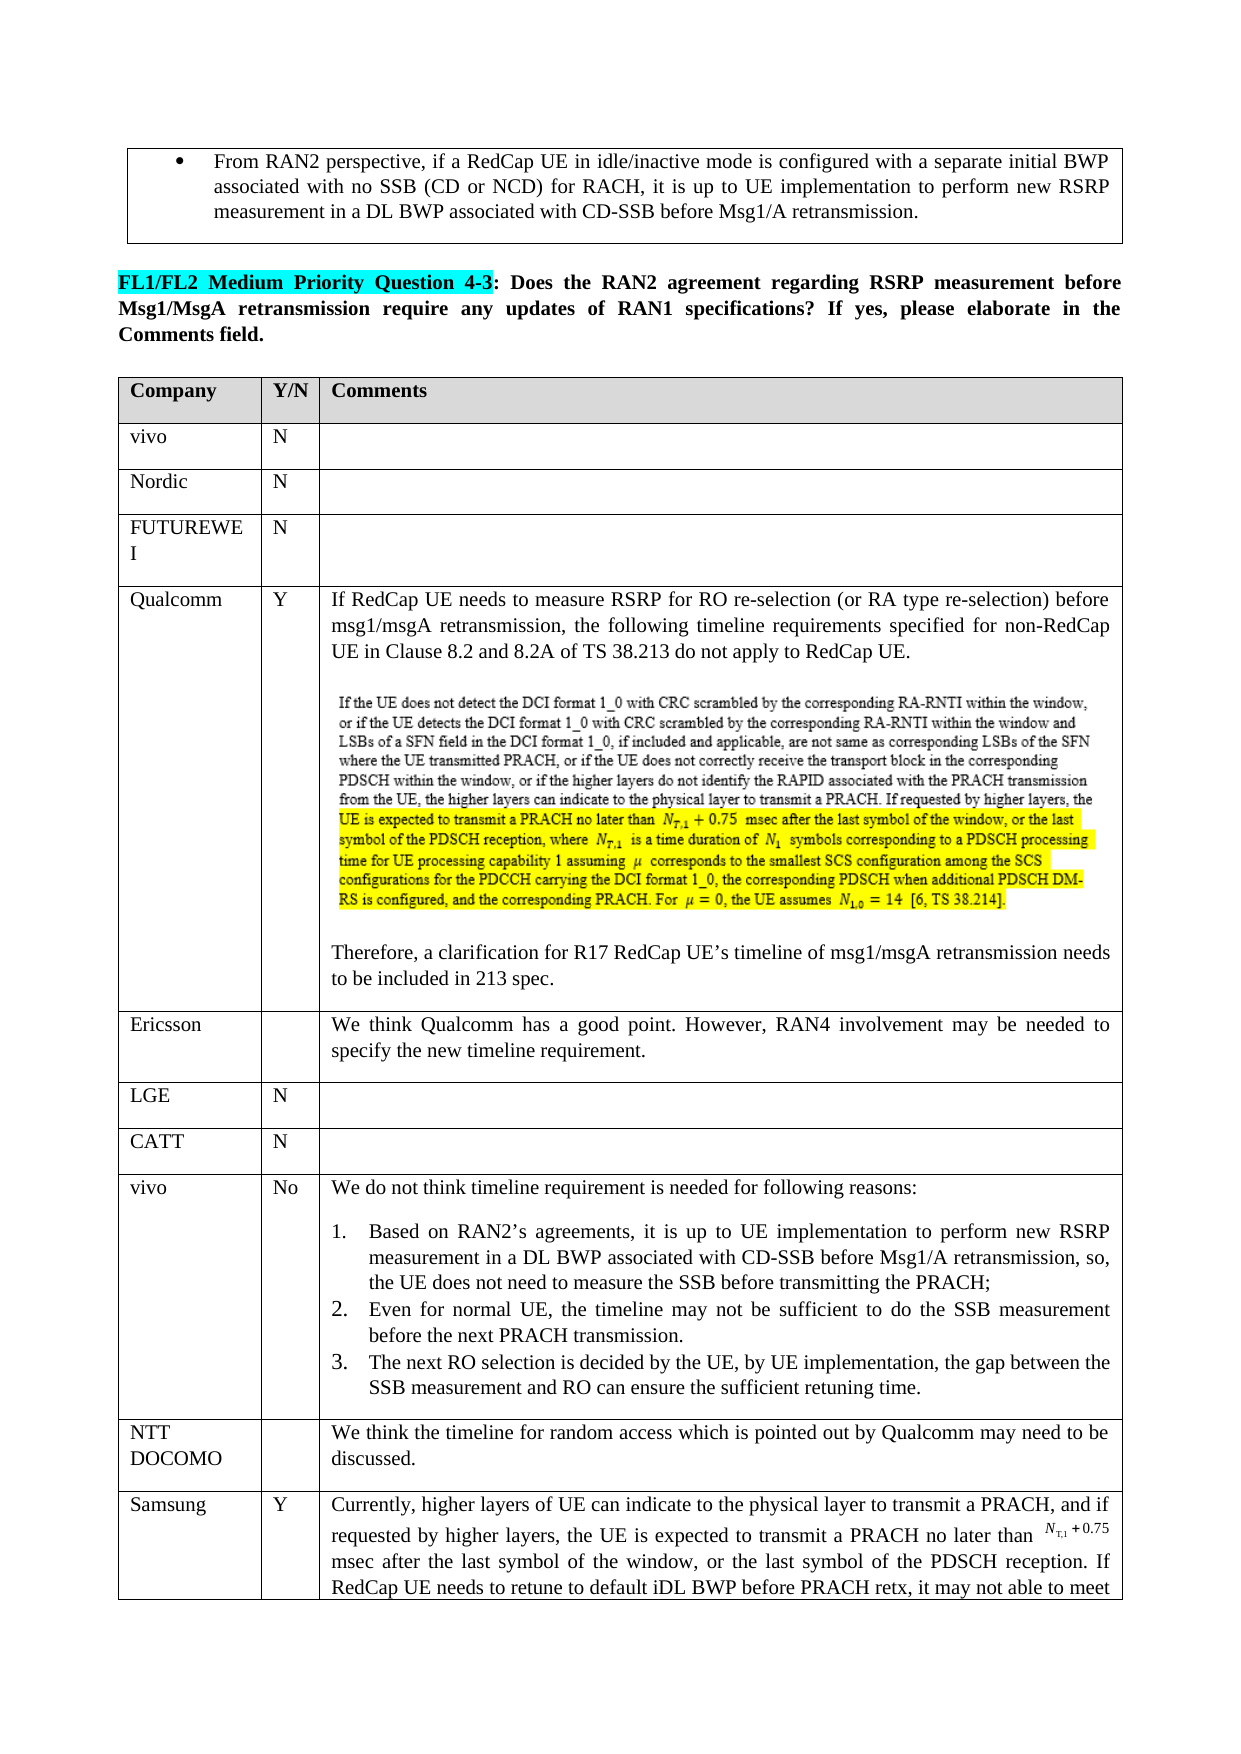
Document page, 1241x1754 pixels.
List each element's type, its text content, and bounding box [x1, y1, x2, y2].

table_cell Nordic [119, 470, 261, 514]
table_header From RAN2 perspective, if a RedCap UE in idle/inactive mode is configured with a separate initial BWP associated with no SSB (CD or NCD) for RACH, it is up to UE implementation to perform new RSRP measurement in a DL BWP associated with CD-SSB before Msg1/A retransmission. [128, 149, 1122, 243]
table_cell CATT [119, 1129, 261, 1174]
table_header Company [119, 378, 261, 423]
table_cell Ericsson [119, 1012, 261, 1082]
table_cell No [262, 1175, 319, 1419]
table_cell Samsung [119, 1492, 261, 1599]
table_cell LGE [119, 1083, 261, 1128]
table_cell We do not think timeline requirement is needed for following reasons: Based on RAN2’s agreements, it is up to UE implementation to perform new RSRP measurement in a DL BWP associated with CD-SSB before Msg1/A retransmission, so, the UE does not need to measure the SSB before transmitting the PRACH; Even for normal UE, the timeline may not be sufficient to do the SSB measurement before the next PRACH transmission. The next RO selection is decided by the UE, by UE implementation, the gap between the SSB measurement and RO can ensure the sufficient retuning time. [320, 1175, 1122, 1419]
table_cell N [262, 1083, 319, 1128]
table_cell [262, 1012, 319, 1082]
table_cell vivo [119, 424, 261, 468]
table_cell [262, 1420, 319, 1491]
table_cell We think Qualcomm has a good point. However, RAN4 involvement may be needed to specify the new timeline requirement. [320, 1012, 1122, 1082]
table_header Y/N [262, 378, 319, 423]
table_cell [320, 470, 1122, 514]
table_cell Qualcomm [119, 587, 261, 1011]
table_header Comments [320, 378, 1122, 423]
table_cell [320, 1129, 1122, 1174]
text FL1/FL2 Medium Priority Question 4-3: Does the RAN2 agreement regarding RSRP measurement before Msg1/MsgA retransmission require any updates of RAN1 specifications? If yes, please elaborate in the Comments field. [118, 244, 1122, 346]
table_cell N [262, 424, 319, 468]
table_cell Y [262, 587, 319, 1011]
table_cell N [262, 470, 319, 514]
table_cell vivo [119, 1175, 261, 1419]
table_cell We think the timeline for random access which is pointed out by Qualcomm may need to be discussed. [320, 1420, 1122, 1491]
table_cell Y [262, 1492, 319, 1599]
table_cell [320, 1083, 1122, 1128]
table_cell N [262, 1129, 319, 1174]
table_cell [320, 515, 1122, 586]
table_cell N [262, 515, 319, 586]
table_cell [320, 1492, 1122, 1599]
table_cell If RedCap UE needs to measure RSRP for RO re-selection (or RA type re-selection) before msg1/msgA retransmission, the following timeline requirements specified for non-RedCap UE in Clause 8.2 and 8.2A of TS 38.213 do not apply to RedCap UE. Therefore, a clarification for R17 RedCap UE’s timeline of msg1/msgA retransmission needs to be included in 213 spec. [320, 587, 1122, 1011]
table_cell FUTUREWEI [119, 515, 261, 586]
table_cell NTT DOCOMO [119, 1420, 261, 1491]
table_cell [320, 424, 1122, 468]
